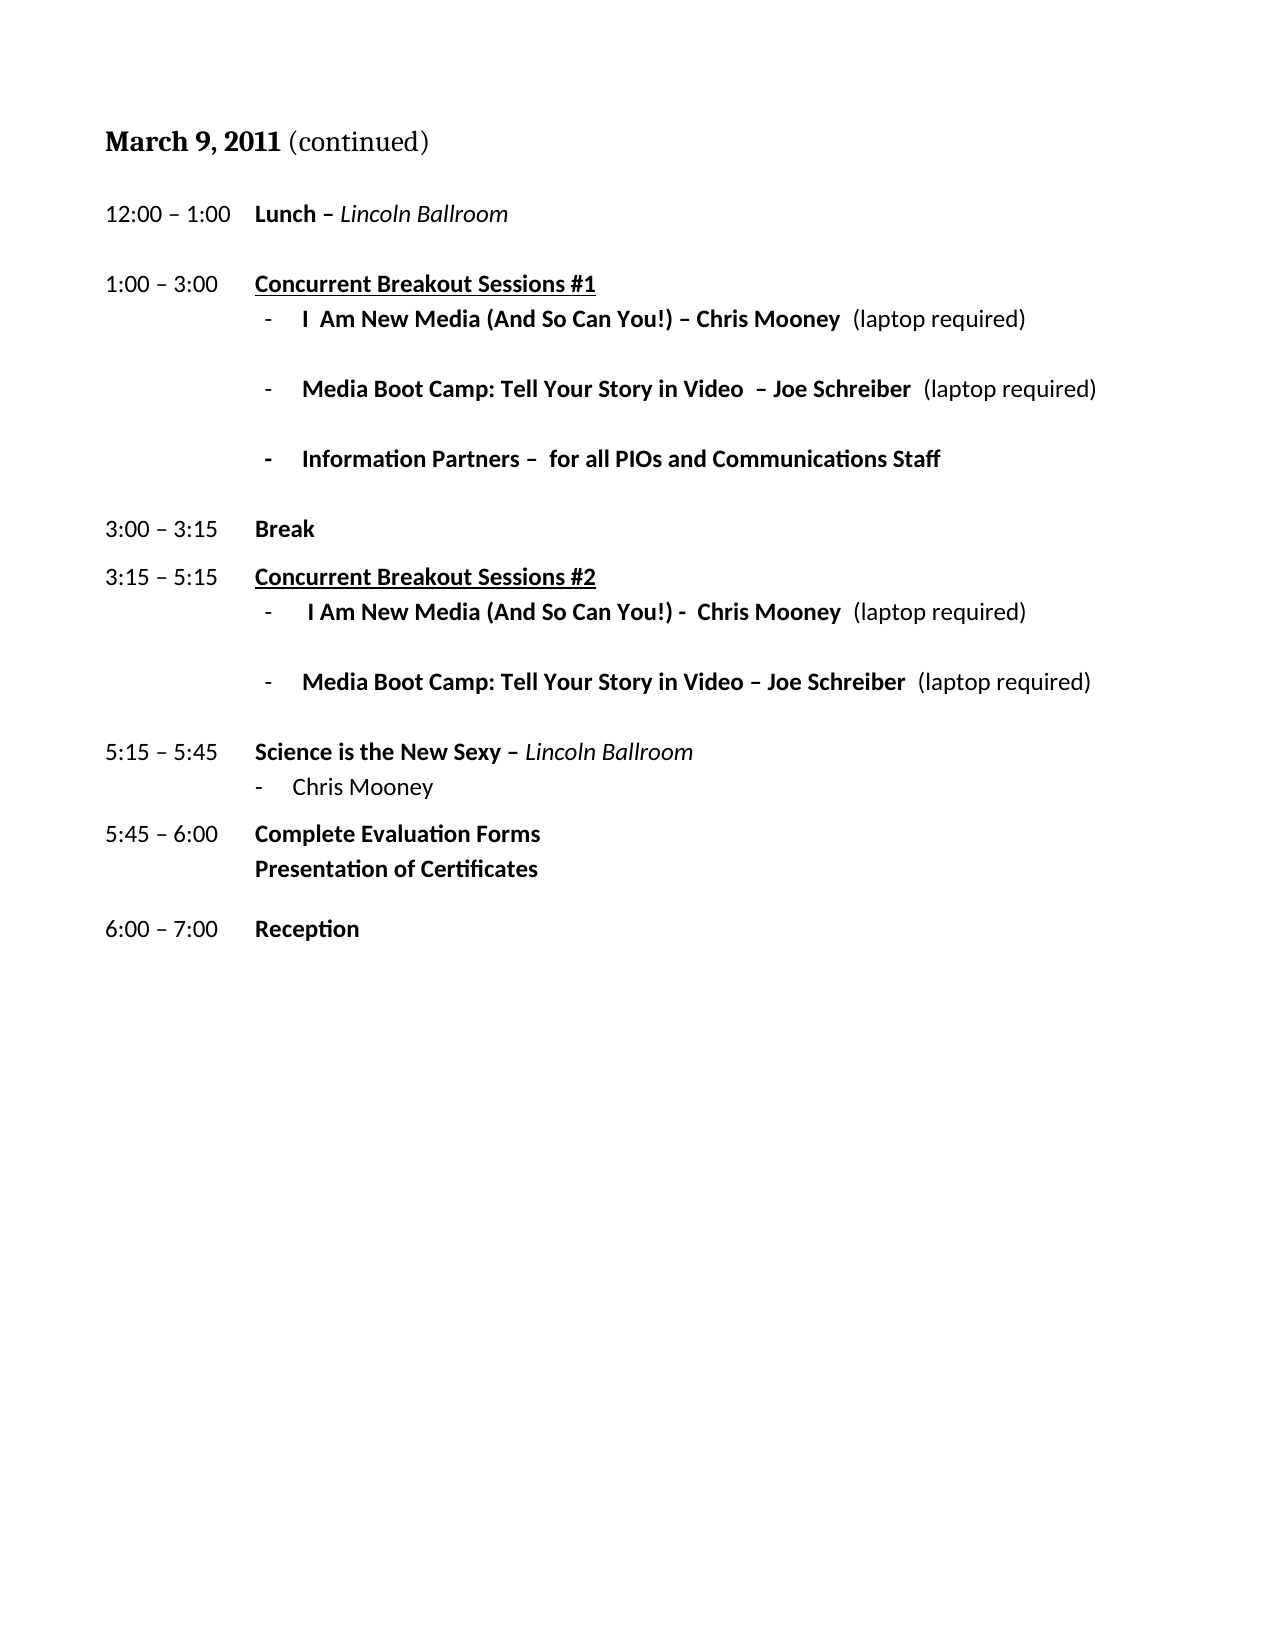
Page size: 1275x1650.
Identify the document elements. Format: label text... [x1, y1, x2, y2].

list Chris Mooney [255, 771, 1200, 802]
text 5:45 – 6:00 Complete Evaluation Forms [105, 818, 1200, 849]
list I Am New Media (And So Can You!) – Chris Mooney (laptop required) [264, 303, 1200, 334]
list I Am New Media (And So Can You!) - Chris Mooney (laptop required) [264, 596, 1200, 627]
list Media Boot Camp: Tell Your Story in Video – Joe Schreiber (laptop required) [264, 666, 1200, 697]
text 6:00 – 7:00 Reception [105, 913, 1200, 944]
list 3:00 – 3:15 Break [105, 513, 1200, 544]
text 3:15 – 5:15 Concurrent Breakout Sessions #2 [105, 561, 1200, 592]
list 5:15 – 5:45 Science is the New Sexy – Lincoln Ballroom [105, 736, 1200, 767]
list Information Partners – for all PIOs and Communications Staff [264, 443, 1200, 474]
text 12:00 – 1:00 Lunch – Lincoln Ballroom [105, 198, 1200, 229]
text Presentation of Certificates [105, 853, 1200, 884]
text March 9, 2011 (continued) [105, 125, 1200, 158]
text 1:00 – 3:00 Concurrent Breakout Sessions #1 [105, 268, 1200, 299]
list Media Boot Camp: Tell Your Story in Video – Joe Schreiber (laptop required) [264, 373, 1200, 404]
